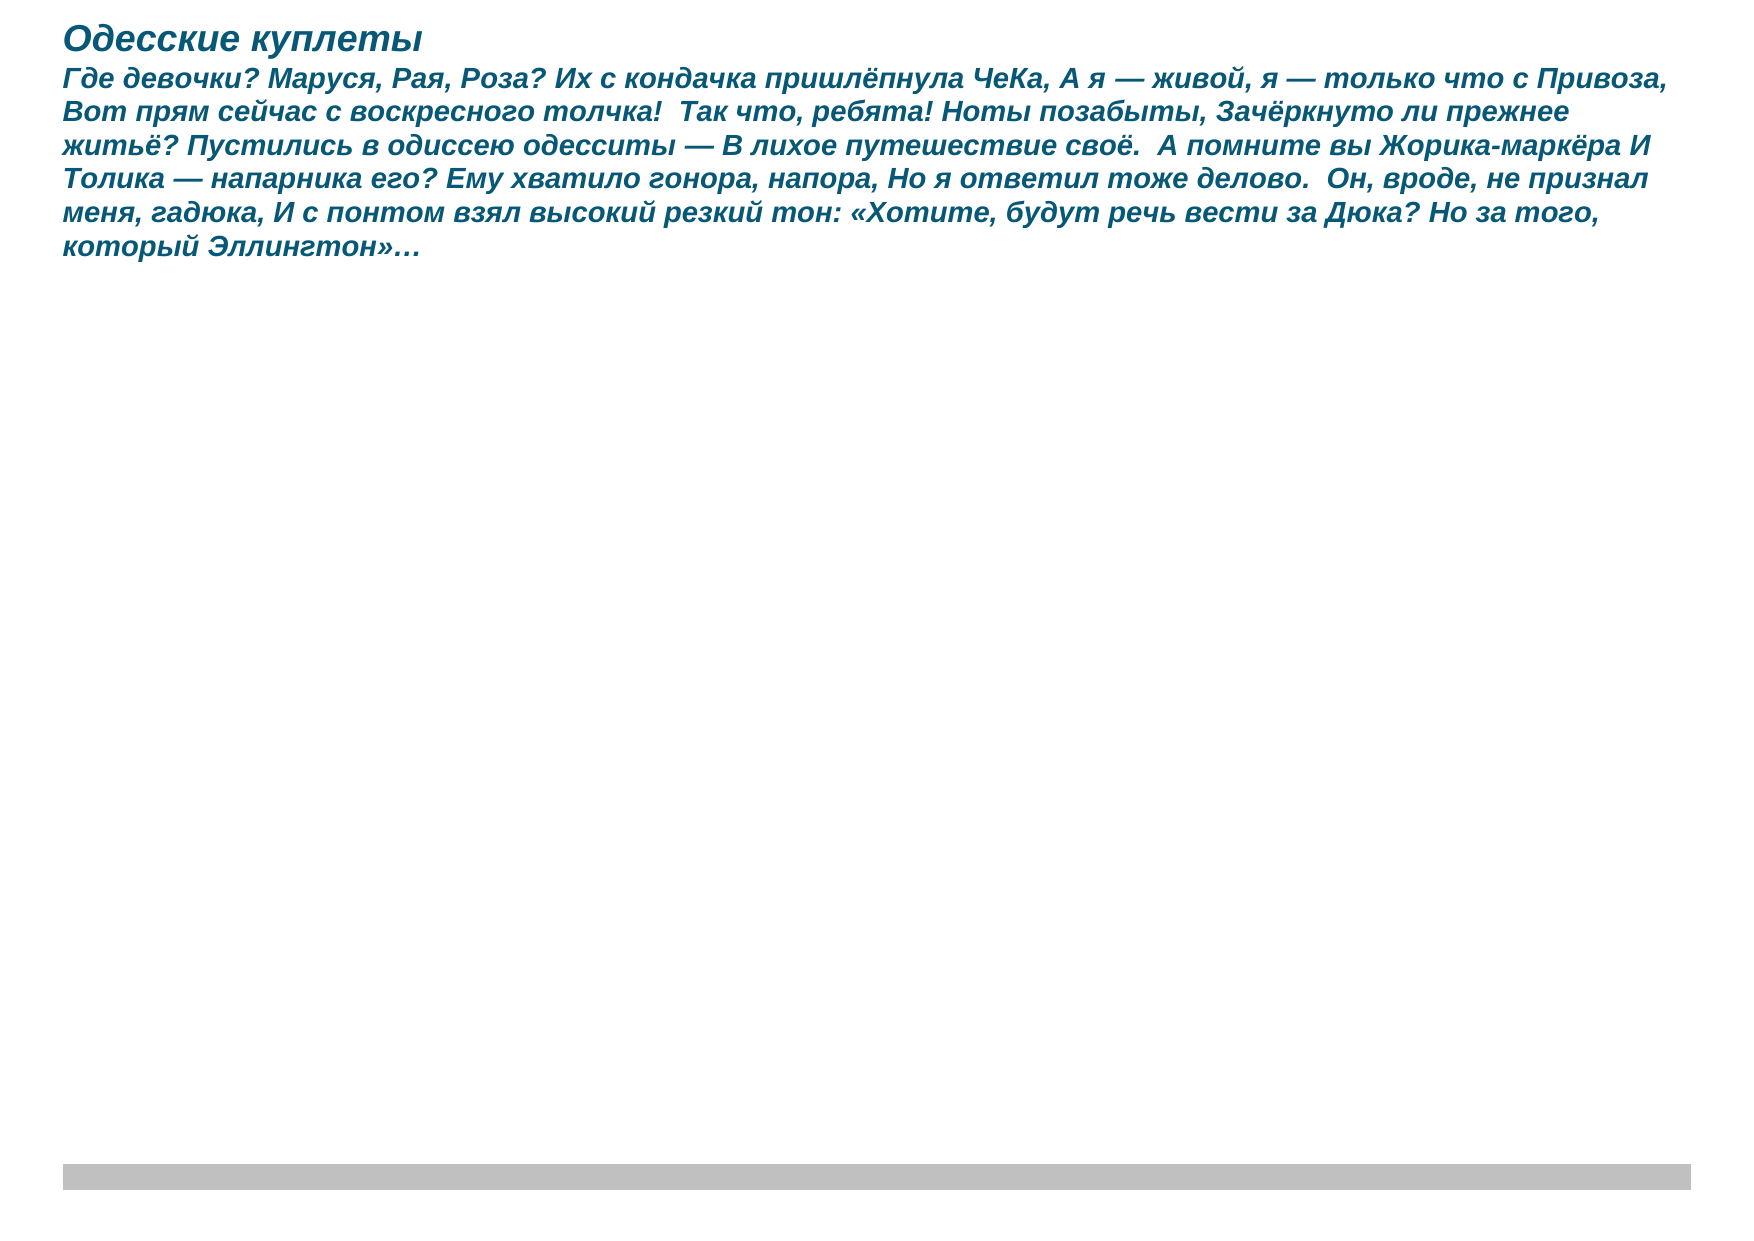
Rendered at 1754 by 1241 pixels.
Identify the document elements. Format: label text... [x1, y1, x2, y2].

text Где девочки? Маруся, Рая, Роза? [62, 61, 1691, 262]
subtitle Одесские куплеты [62, 17, 1691, 60]
